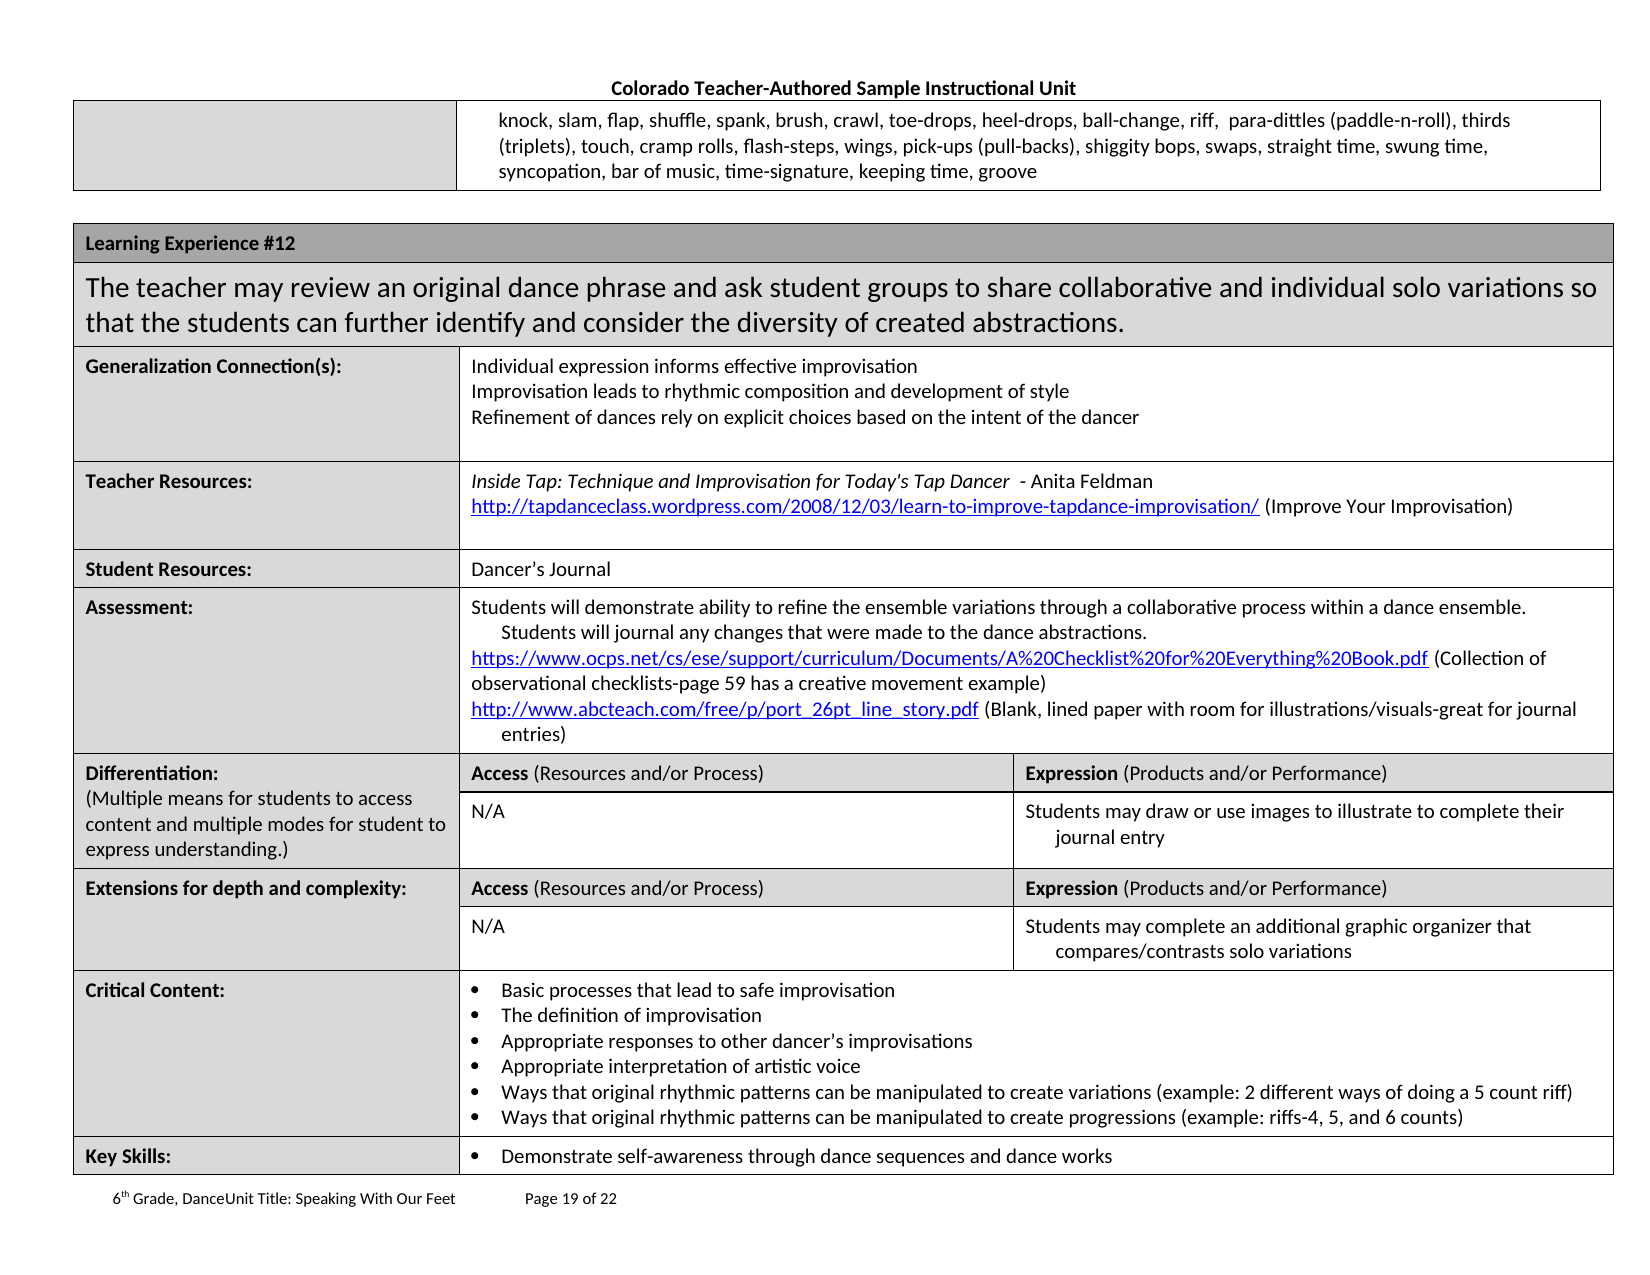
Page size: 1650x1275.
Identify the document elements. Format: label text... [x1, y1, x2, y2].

table_cell Teacher Resources: [74, 462, 459, 549]
table_cell Inside Tap: Technique and Improvisation for Today's Tap Dancer - Anita Feldman http://tapdanceclass.wordpress.com/2008/12/03/learn-to-improve-tapdance-improvisation/ (Improve Your Improvisation) [460, 462, 1613, 549]
table_cell Basic processes that lead to safe improvisation The definition of improvisation Appropriate responses to other dancer’s improvisations Appropriate interpretation of artistic voice Ways that original rhythmic patterns can be manipulated to create variations (example: 2 different ways of doing a 5 count riff) Ways that original rhythmic patterns can be manipulated to create progressions (example: riffs-4, 5, and 6 counts) [460, 971, 1613, 1136]
table_cell Key Skills: [74, 1137, 459, 1174]
table_cell Critical Content: [74, 971, 459, 1136]
table_cell Students may draw or use images to illustrate to complete their journal entry [1014, 793, 1613, 868]
table_cell N/A [460, 793, 1013, 868]
table_cell Individual expression informs effective improvisation Improvisation leads to rhythmic composition and development of style Refinement of dances rely on explicit choices based on the intent of the dancer [460, 347, 1613, 461]
table_header Learning Experience #12 [74, 224, 1613, 262]
table_cell Access (Resources and/or Process) [460, 869, 1013, 906]
table_cell The teacher may review an original dance phrase and ask student groups to share collaborative and individual solo variations so that the students can further identify and consider the diversity of created abstractions. [74, 263, 1613, 346]
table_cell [457, 101, 1600, 190]
table_cell Extensions for depth and complexity: [74, 869, 459, 970]
table_cell Access (Resources and/or Process) [460, 754, 1013, 791]
table_cell Expression (Products and/or Performance) [1014, 754, 1613, 791]
table_cell N/A [460, 907, 1013, 970]
table_cell Expression (Products and/or Performance) [1014, 869, 1613, 906]
table_cell Students may complete an additional graphic organizer that compares/contrasts solo variations [1014, 907, 1613, 970]
table_cell Generalization Connection(s): [74, 347, 459, 461]
table_cell Dancer’s Journal [460, 550, 1613, 587]
table_cell Assessment: [74, 588, 459, 753]
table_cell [460, 1137, 1613, 1174]
table_cell Critical Language: [74, 101, 456, 190]
table_cell Students will demonstrate ability to refine the ensemble variations through a collaborative process within a dance ensemble. Students will journal any changes that were made to the dance abstractions. https://www.ocps.net/cs/ese/support/curriculum/Documents/A%20Checklist%20for%20Everything%20Book.pdf (Collection of observational checklists-page 59 has a creative movement example) http://www.abcteach.com/free/p/port_26pt_line_story.pdf (Blank, lined paper with room for illustrations/visuals-great for journal entries) [460, 588, 1613, 753]
table_cell Student Resources: [74, 550, 459, 587]
table_cell Differentiation: (Multiple means for students to access content and multiple modes for student to express understanding.) [74, 754, 459, 868]
